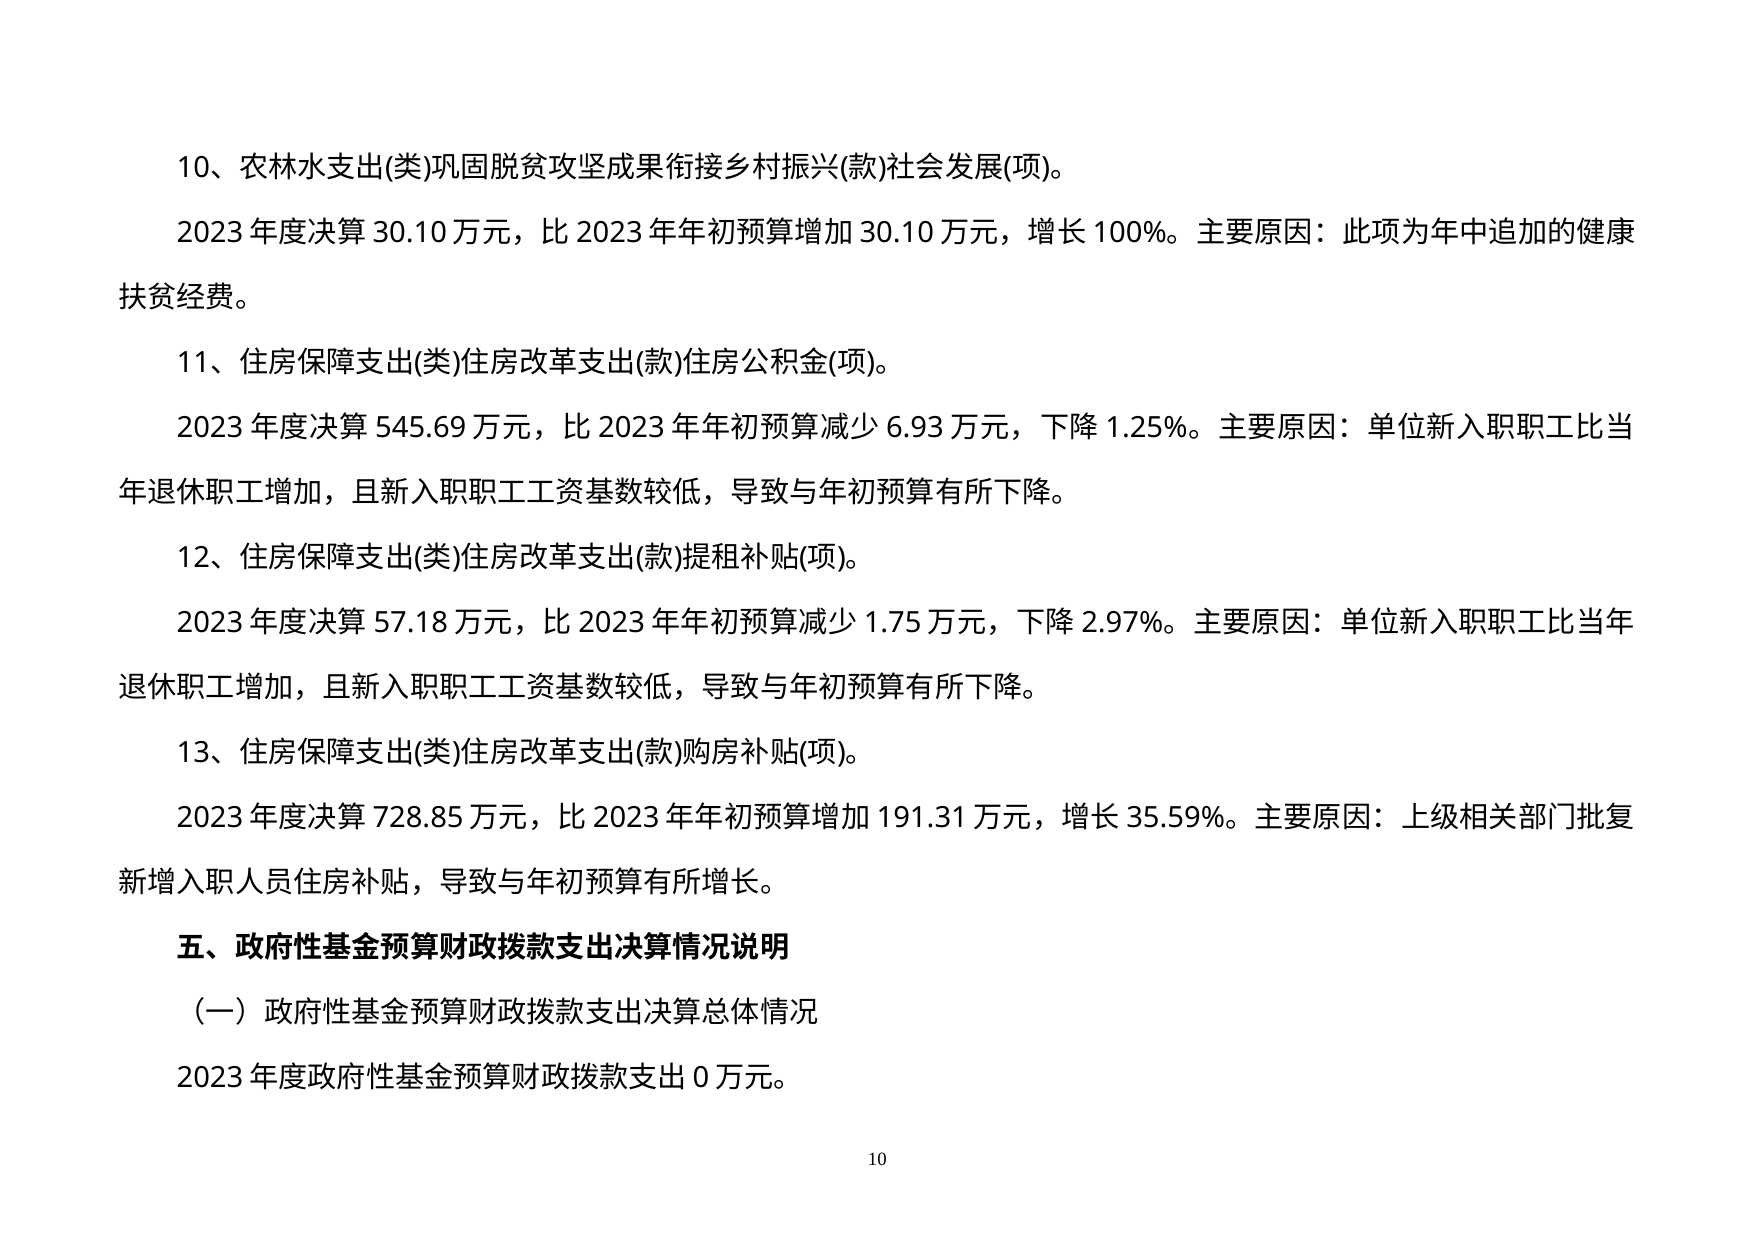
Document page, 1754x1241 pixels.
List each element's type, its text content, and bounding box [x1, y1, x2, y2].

text 13、住房保障支出(类)住房改革支出(款)购房补贴(项)。 [118, 718, 1636, 783]
text 2023年度决算728.85万元，比2023年年初预算增加191.31万元，增长35.59%。主要原因：上级相关部门批复新增入职人员住房补贴，导致与年初预算有所增长。 [118, 783, 1636, 913]
text （一）政府性基金预算财政拨款支出决算总体情况 [118, 978, 1636, 1043]
text 12、住房保障支出(类)住房改革支出(款)提租补贴(项)。 [118, 523, 1636, 588]
text 2023年度决算545.69万元，比2023年年初预算减少6.93万元，下降1.25%。主要原因：单位新入职职工比当年退休职工增加，且新入职职工工资基数较低，导致与年初预算有所下降。 [118, 393, 1636, 523]
text 2023年度政府性基金预算财政拨款支出0万元。 [118, 1043, 1636, 1108]
text 2023年度决算57.18万元，比2023年年初预算减少1.75万元，下降2.97%。主要原因：单位新入职职工比当年退休职工增加，且新入职职工工资基数较低，导致与年初预算有所下降。 [118, 588, 1636, 718]
text 五、政府性基金预算财政拨款支出决算情况说明 [118, 913, 1636, 978]
text 2023年度决算30.10万元，比2023年年初预算增加30.10万元，增长100%。主要原因：此项为年中追加的健康扶贫经费。 [118, 198, 1636, 328]
text 10、农林水支出(类)巩固脱贫攻坚成果衔接乡村振兴(款)社会发展(项)。 [118, 133, 1636, 198]
text 11、住房保障支出(类)住房改革支出(款)住房公积金(项)。 [118, 328, 1636, 393]
